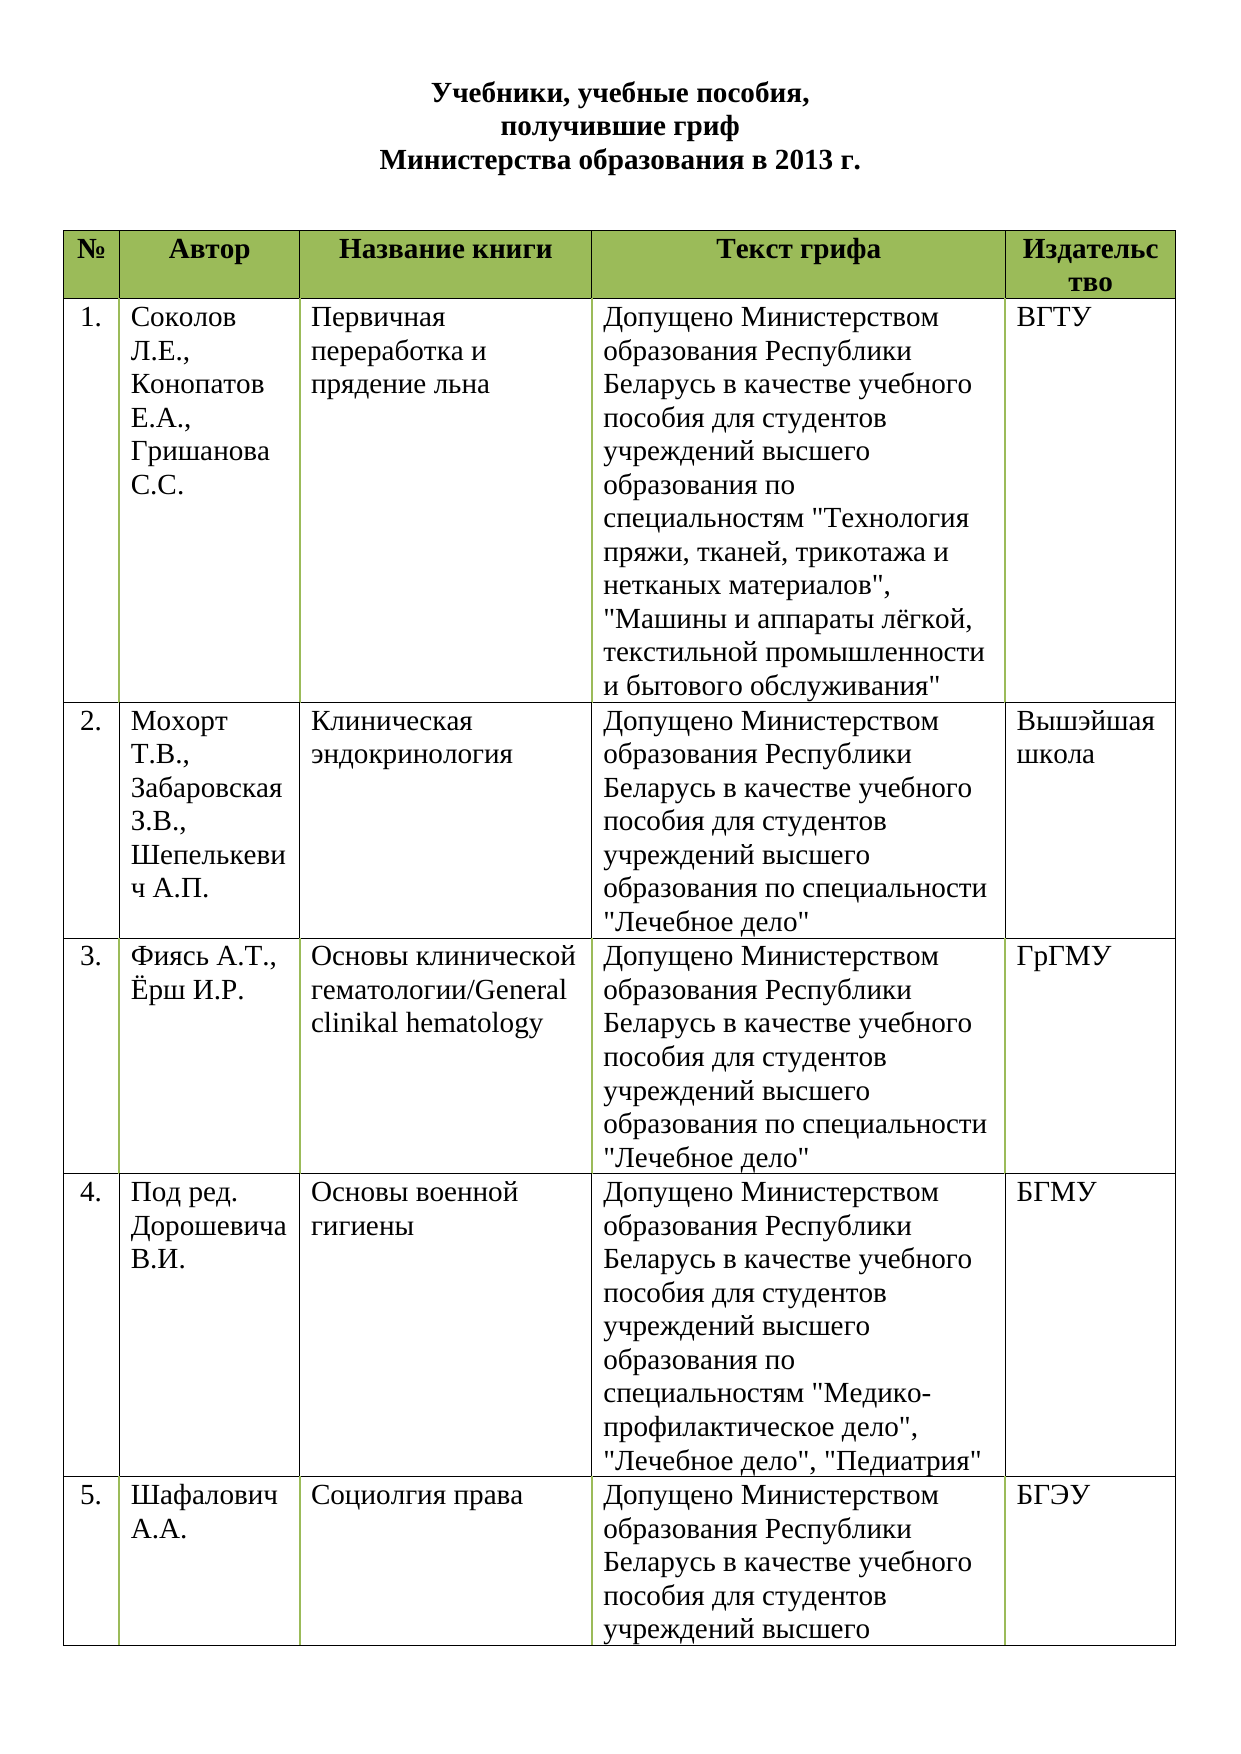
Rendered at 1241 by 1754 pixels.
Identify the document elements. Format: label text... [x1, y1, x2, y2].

table_cell Вышэйшая школа [1006, 703, 1175, 937]
table_cell Основы военной гигиены [300, 1174, 591, 1476]
table_cell [64, 939, 118, 1173]
table_cell [64, 299, 118, 702]
table_cell Мохорт Т.В., Забаровская З.В., Шепелькевич А.П. [120, 703, 299, 937]
table_cell БГЭУ [1006, 1477, 1175, 1645]
table_cell [64, 1477, 118, 1645]
table_cell Шафалович А.А. [120, 1477, 299, 1645]
table_header № [64, 231, 119, 298]
table_cell Допущено Министерством образования Республики Беларусь в качестве учебного пособия для студентов учреждений высшего образования по специальности "Лечебное дело" [592, 703, 1005, 937]
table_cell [593, 1477, 1004, 1645]
table_cell Основы клинической гематологии/General clinikal hematology [301, 939, 591, 1173]
text Учебники, учебные пособия, [75, 75, 1165, 108]
table_header Название книги [300, 231, 591, 298]
table_header Текст грифа [592, 231, 1005, 298]
table_header Автор [120, 231, 299, 298]
table_header Издательство [1006, 231, 1175, 298]
table_cell ГрГМУ [1006, 939, 1175, 1173]
table_cell Фиясь А.Т., Ёрш И.Р. [120, 939, 299, 1173]
table_cell [64, 1174, 119, 1476]
table_cell ВГТУ [1006, 299, 1175, 702]
text получившие гриф [75, 108, 1165, 142]
table_cell Первичная переработка и прядение льна [301, 299, 591, 702]
table_cell Допущено Министерством образования Республики Беларусь в качестве учебного пособия для студентов учреждений высшего образования по специальностям "Технология пряжи, тканей, трикотажа и нетканых материалов", "Машины и аппараты лёгкой, текстильной промышленности и бытового обслуживания" [593, 299, 1004, 702]
table_cell Под ред. Дорошевича В.И. [120, 1174, 299, 1476]
table_cell Соколов Л.Е., Конопатов Е.А., Гришанова С.С. [120, 299, 299, 702]
table_cell Допущено Министерством образования Республики Беларусь в качестве учебного пособия для студентов учреждений высшего образования по специальностям "Медико-профилактическое дело", "Лечебное дело", "Педиатрия" [592, 1174, 1005, 1476]
text Министерства образования в 2013 г. [75, 142, 1165, 176]
table_cell [64, 703, 119, 937]
table_cell Социолгия права [301, 1477, 591, 1645]
table_cell БГМУ [1006, 1174, 1175, 1476]
table_cell Допущено Министерством образования Республики Беларусь в качестве учебного пособия для студентов учреждений высшего образования по специальности "Лечебное дело" [593, 939, 1004, 1173]
table_cell Клиническая эндокринология [300, 703, 591, 937]
